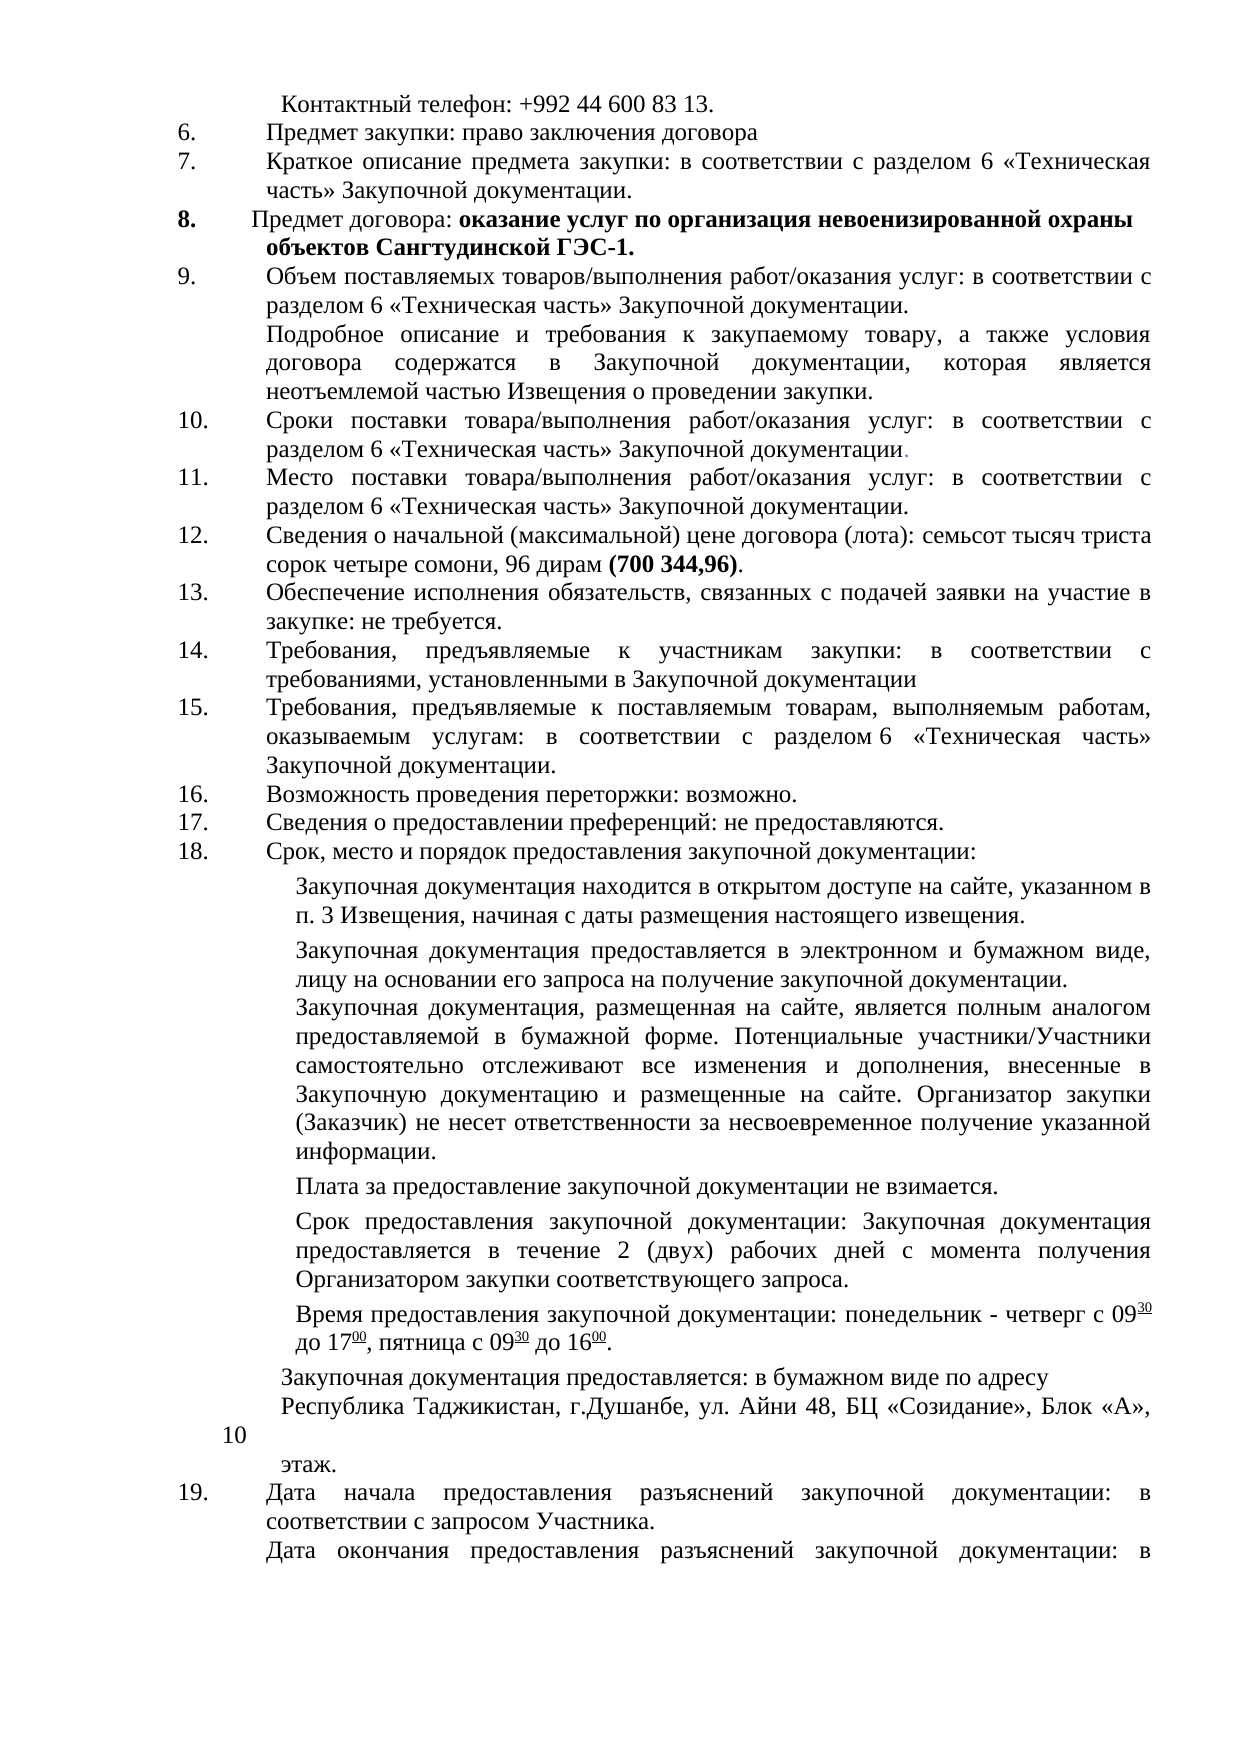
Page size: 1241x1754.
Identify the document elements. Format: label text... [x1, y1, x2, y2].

list Обеспечение исполнения обязательств, связанных с подачей заявки на участие в закупке: не требуется. [177, 577, 1152, 635]
list Объем поставляемых товаров/выполнения работ/оказания услуг: в соответствии с разделом 6 «Техническая часть» Закупочной документации. [177, 261, 1152, 319]
text Закупочная документация находится в открытом доступе на сайте, указанном в п. 3 Извещения, начиная с даты размещения настоящего извещения. [295, 871, 1152, 929]
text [266, 1535, 1152, 1564]
text объектов Сангтудинской ГЭС-1. [177, 232, 1152, 261]
text Закупочная документация, размещенная на сайте, является полным аналогом предоставляемой в бумажной форме. Потенциальные участники/Участники самостоятельно отслеживают все изменения и дополнения, внесенные в Закупочную документацию и размещенные на сайте. Организатор закупки (Заказчик) не несет ответственности за несвоевременное получение указанной информации. [295, 992, 1152, 1165]
text Закупочная документация предоставляется в электронном и бумажном виде, лицу на основании его запроса на получение закупочной документации. [295, 935, 1152, 992]
list Краткое описание предмета закупки: в соответствии с разделом 6 «Техническая часть» Закупочной документации. [177, 146, 1152, 204]
text Республика Таджикистан, г.Душанбе, ул. Айни 48, БЦ «Созидание», Блок «А», 10 [222, 1391, 1152, 1449]
list Предмет договора: оказание услуг по организация невоенизированной охраны [177, 204, 1152, 232]
text Плата за предоставление закупочной документации не взимается. [295, 1171, 1152, 1200]
list Требования, предъявляемые к участникам закупки: в соответствии с требованиями, установленными в Закупочной документации [177, 635, 1152, 692]
list Сведения о предоставлении преференций: не предоставляются. [177, 807, 1152, 836]
text Закупочная документация предоставляется: в бумажном виде по адресу [222, 1362, 1152, 1391]
text Подробное описание и требования к закупаемому товару, а также условия договора содержатся в Закупочной документации, которая является неотъемлемой частью Извещения о проведении закупки. [266, 319, 1152, 405]
list Сроки поставки товара/выполнения работ/оказания услуг: в соответствии с разделом 6 «Техническая часть» Закупочной документации. [177, 405, 1152, 462]
list Дата начала предоставления разъяснений закупочной документации: в соответствии с запросом Участника. [177, 1477, 1152, 1535]
list Сведения о начальной (максимальной) цене договора (лота): семьсот тысяч триста сорок четыре сомони, 96 дирам (700 344,96). [177, 520, 1152, 577]
list Возможность проведения переторжки: возможно. [177, 779, 1152, 807]
text Время предоставления закупочной документации: понедельник - четверг с 0930 до 1700, пятница с 0930 до 1600. [295, 1299, 1152, 1356]
text этаж. [222, 1449, 1152, 1477]
text Контактный телефон: +992 44 600 83 13. [222, 89, 1152, 117]
list Требования, предъявляемые к поставляемым товарам, выполняемым работам, оказываемым услугам: в соответствии с разделом 6 «Техническая часть» Закупочной документации. [177, 692, 1152, 779]
list Предмет закупки: право заключения договора [177, 117, 1152, 146]
list Место поставки товара/выполнения работ/оказания услуг: в соответствии с разделом 6 «Техническая часть» Закупочной документации. [177, 462, 1152, 520]
text Срок предоставления закупочной документации: Закупочная документация предоставляется в течение 2 (двух) рабочих дней с момента получения Организатором закупки соответствующего запроса. [295, 1206, 1152, 1292]
list Срок, место и порядок предоставления закупочной документации: [177, 836, 1152, 865]
